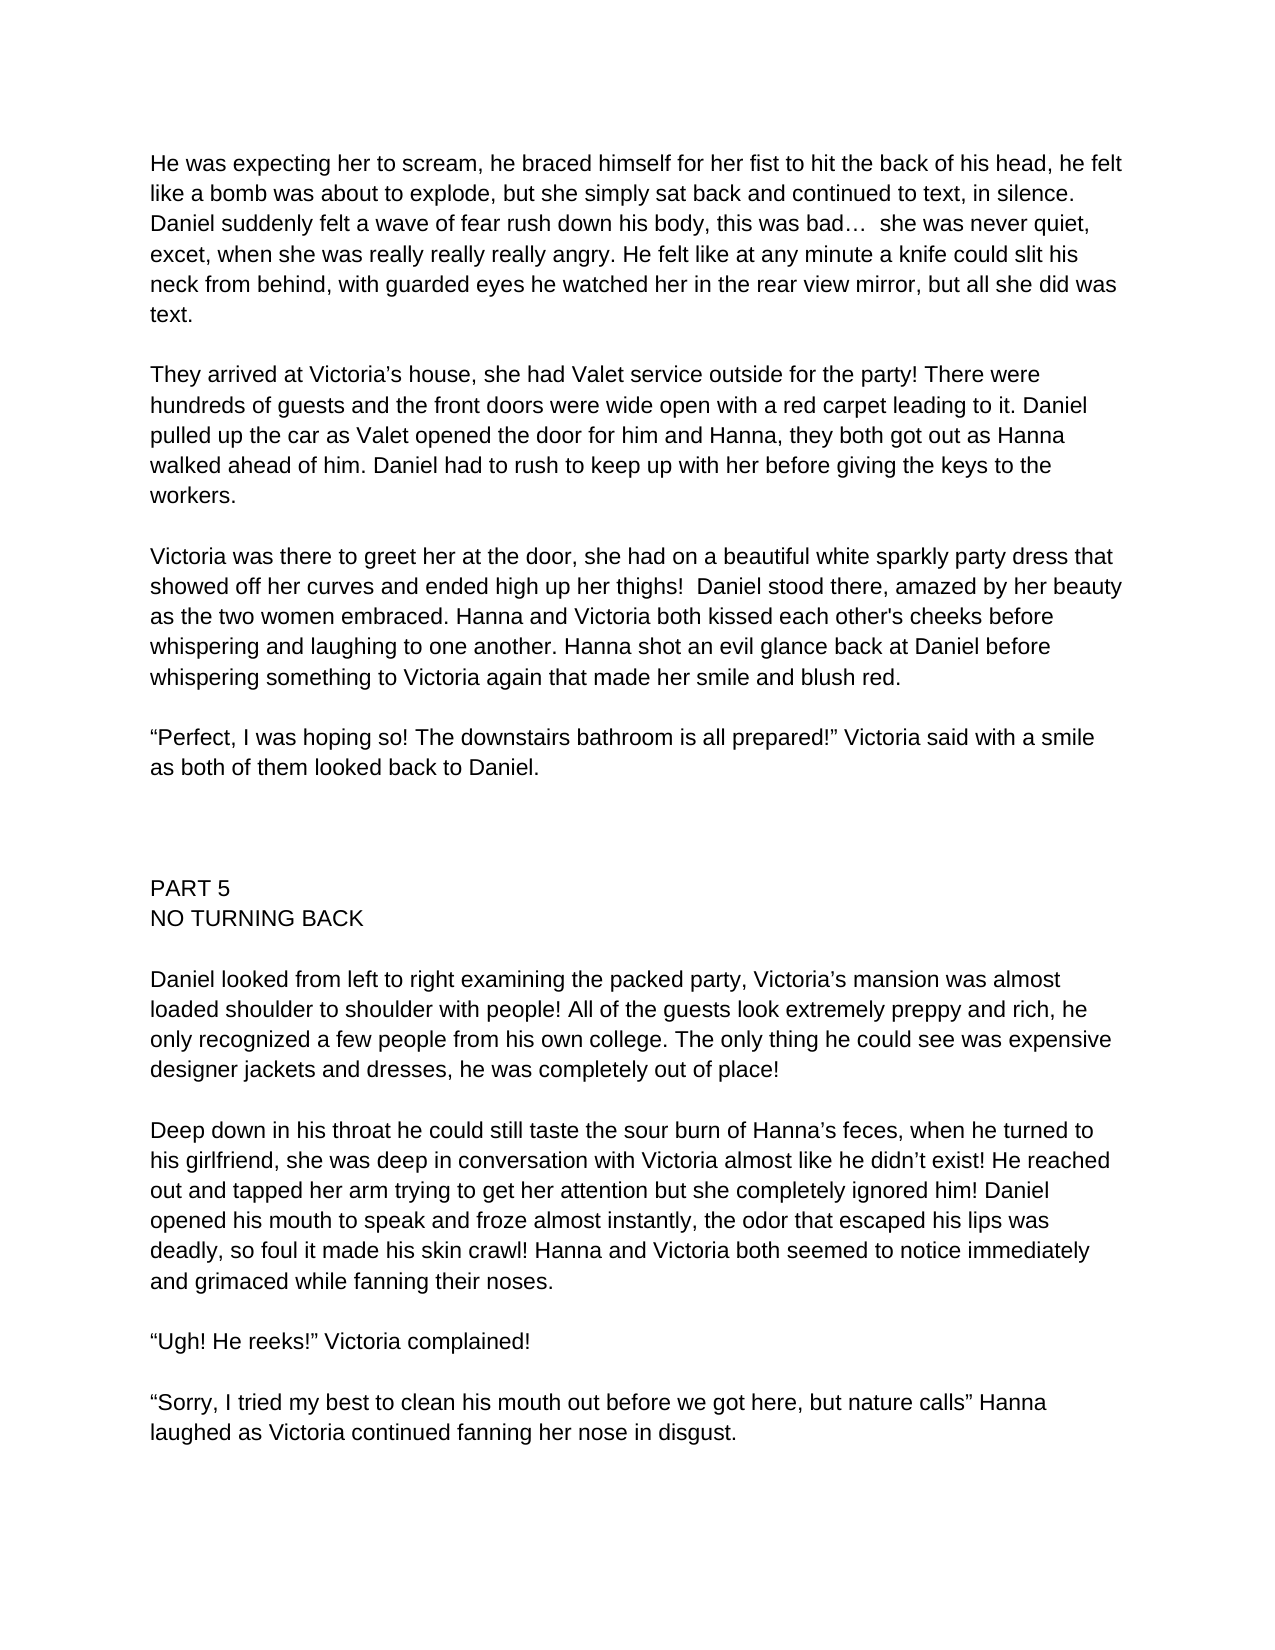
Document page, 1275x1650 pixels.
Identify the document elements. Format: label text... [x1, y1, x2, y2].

text NO TURNING BACK [150, 905, 1125, 932]
text Deep down in his throat he could still taste the sour burn of Hanna’s feces, when he turned to his girlfriend, she was deep in conversation with Victoria almost like he didn’t exist! He reached out and tapped her arm trying to get her attention but she completely ignored him! Daniel opened his mouth to speak and froze almost instantly, the odor that escaped his lips was deadly, so foul it made his skin crawl! Hanna and Victoria both seemed to notice immediately and grimaced while fanning their noses. [150, 1117, 1125, 1294]
text “Ugh! He reeks!” Victoria complained! [150, 1328, 1125, 1354]
text “Sorry, I tried my best to clean his mouth out before we got here, but nature calls” Hanna laughed as Victoria continued fanning her nose in disgust. [150, 1388, 1125, 1445]
text “Perfect, I was hoping so! The downstairs bathroom is all prepared!” Victoria said with a smile as both of them looked back to Daniel. [150, 724, 1125, 781]
text He was expecting her to scream, he braced himself for her fist to hit the back of his head, he felt like a bomb was about to explode, but she simply sat back and continued to text, in silence. Daniel suddenly felt a wave of fear rush down his body, this was bad… she was never quiet, excet, when she was really really really angry. He felt like at any minute a knife could slit his neck from behind, with guarded eyes he watched her in the rear view mirror, but all she did was text. [150, 150, 1125, 327]
text Victoria was there to greet her at the door, she had on a beautiful white sparkly party dress that showed off her curves and ended high up her thighs! Daniel stood there, amazed by her beauty as the two women embraced. Hanna and Victoria both kissed each other's cheeks before whispering and laughing to one another. Hanna shot an evil glance back at Daniel before whispering something to Victoria again that made her smile and blush red. [150, 543, 1125, 690]
text PART 5 [150, 875, 1125, 901]
text Daniel looked from left to right examining the packed party, Victoria’s mansion was almost loaded shoulder to shoulder with people! All of the guests look extremely preppy and rich, he only recognized a few people from his own college. The only thing he could see was expensive designer jackets and dresses, he was completely out of place! [150, 966, 1125, 1083]
text They arrived at Victoria’s house, she had Valet service outside for the party! There were hundreds of guests and the front doors were wide open with a red carpet leading to it. Daniel pulled up the car as Valet opened the door for him and Hanna, they both got out as Hanna walked ahead of him. Daniel had to rush to keep up with her before giving the keys to the workers. [150, 361, 1125, 509]
